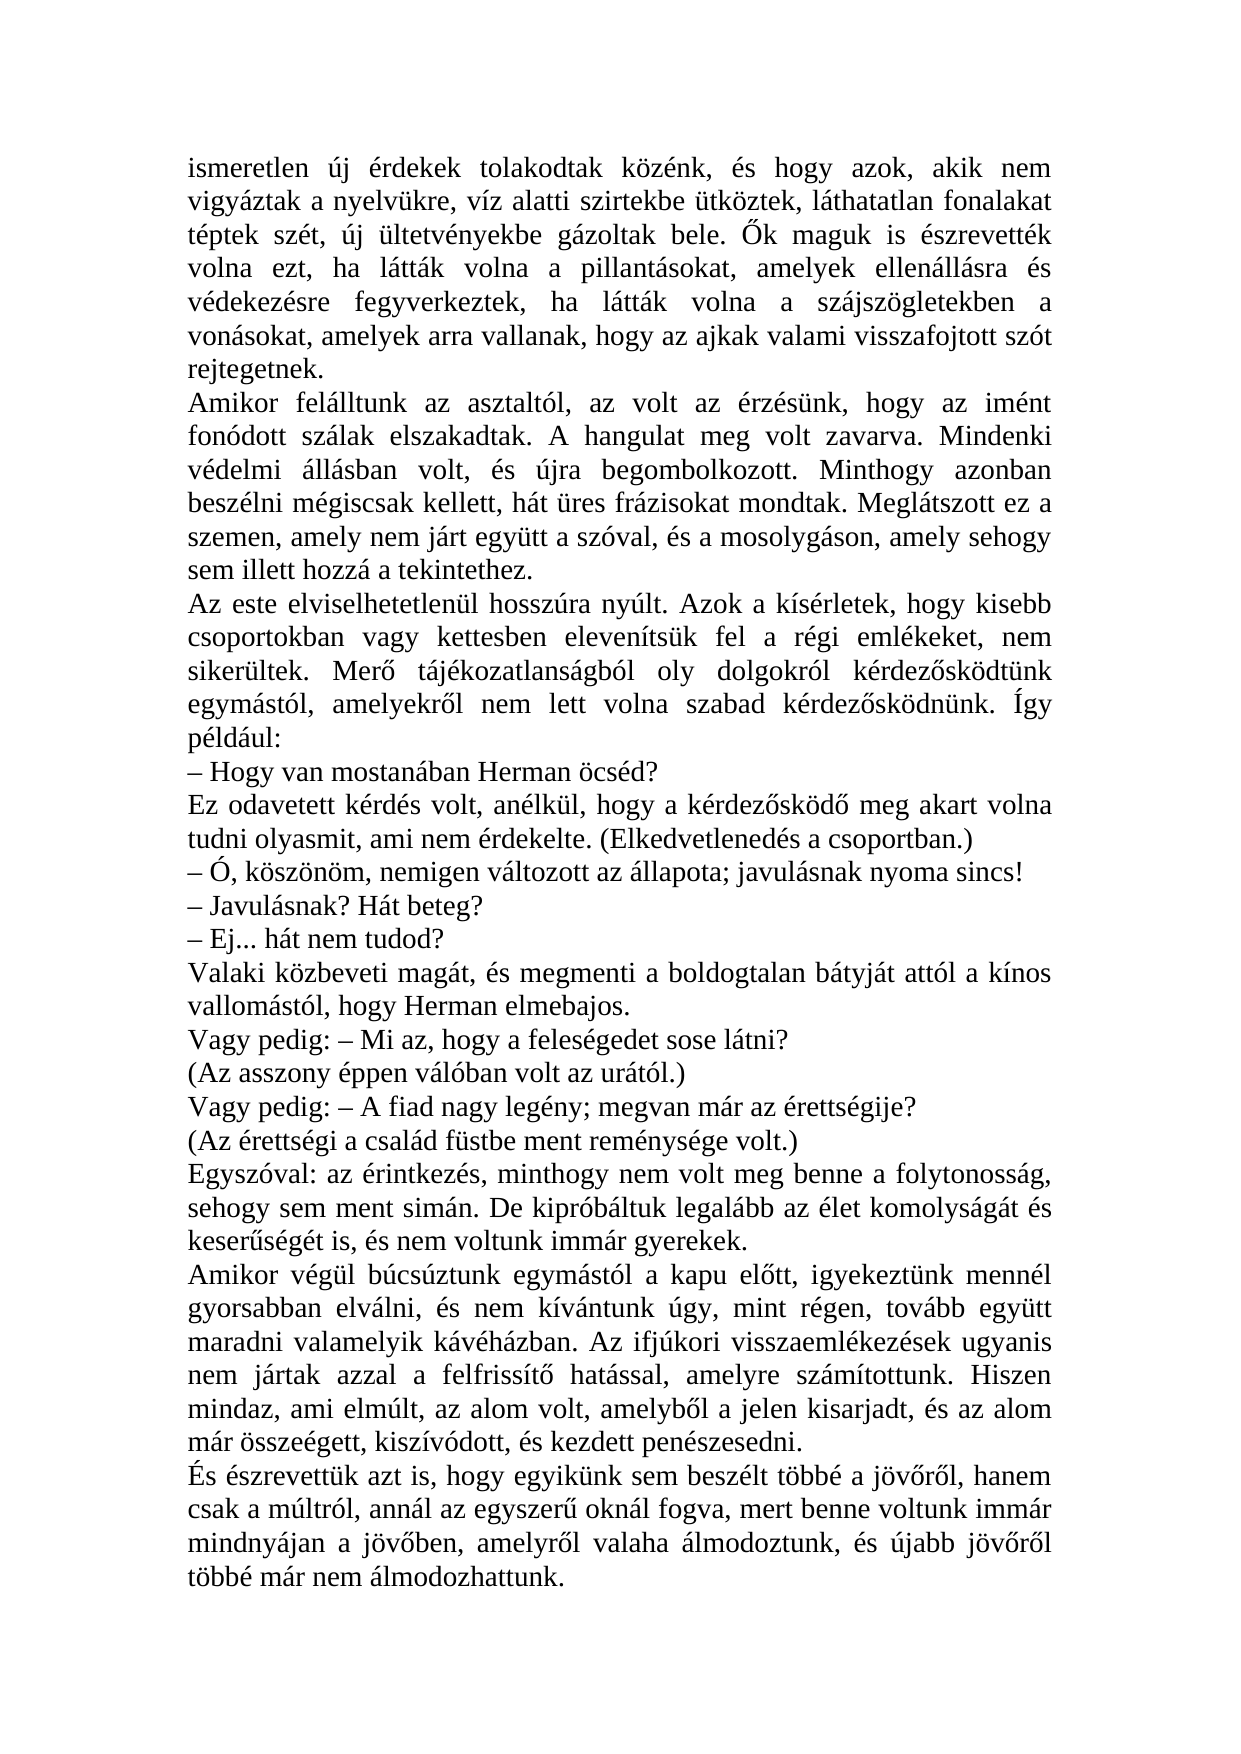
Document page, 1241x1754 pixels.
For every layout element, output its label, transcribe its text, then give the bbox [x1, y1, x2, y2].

text Ez odavetett kérdés volt, anélkül, hogy a kérdezősködő meg akart volna tudni olyasmit, ami nem érdekelte. (Elkedvetlenedés a csoportban.) [187, 787, 1053, 854]
text Amikor végül búcsúztunk egymástól a kapu előtt, igyekeztünk mennél gyorsabban elválni, és nem kívántunk úgy, mint régen, tovább együtt maradni valamelyik kávéházban. Az ifjúkori visszaemlékezések ugyanis nem jártak azzal a felfrissítő hatással, amelyre számítottunk. Hiszen mindaz, ami elmúlt, az alom volt, amelyből a jelen kisarjadt, és az alom már összeégett, kiszívódott, és kezdett penészesedni. [187, 1257, 1053, 1458]
text ‒ Hogy van mostanában Herman öcséd? [187, 754, 1053, 787]
text Egyszóval: az érintkezés, minthogy nem volt meg benne a folytonosság, sehogy sem ment simán. De kipróbáltuk legalább az élet komolyságát és keserűségét is, és nem voltunk immár gyerekek. [187, 1156, 1053, 1257]
text (Az asszony éppen válóban volt az urától.) [187, 1056, 1053, 1089]
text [187, 150, 1053, 385]
text Amikor felálltunk az asztaltól, az volt az érzésünk, hogy az imént fonódott szálak elszakadtak. A hangulat meg volt zavarva. Mindenki védelmi állásban volt, és újra begombolkozott. Minthogy azonban beszélni mégiscsak kellett, hát üres frázisokat mondtak. Meglátszott ez a szemen, amely nem járt együtt a szóval, és a mosolygáson, amely sehogy sem illett hozzá a tekintethez. [187, 385, 1053, 586]
text Az este elviselhetetlenül hosszúra nyúlt. Azok a kísérletek, hogy kisebb csoportokban vagy kettesben elevenítsük fel a régi emlékeket, nem sikerültek. Merő tájékozatlanságból oly dolgokról kérdezősködtünk egymástól, amelyekről nem lett volna szabad kérdezősködnünk. Így például: [187, 586, 1053, 754]
text És észrevettük azt is, hogy egyikünk sem beszélt többé a jövőről, hanem csak a múltról, annál az egyszerű oknál fogva, mert benne voltunk immár mindnyájan a jövőben, amelyről valaha álmodoztunk, és újabb jövőről többé már nem álmodozhattunk. [187, 1458, 1053, 1592]
text ‒ Javulásnak? Hát beteg? [187, 888, 1053, 921]
text Vagy pedig: ‒ Mi az, hogy a feleségedet sose látni? [187, 1022, 1053, 1056]
text ‒ Ó, köszönöm, nemigen változott az állapota; javulásnak nyoma sincs! [187, 854, 1053, 888]
text Valaki közbeveti magát, és megmenti a boldogtalan bátyját attól a kínos vallomástól, hogy Herman elmebajos. [187, 955, 1053, 1022]
text Vagy pedig: ‒ A fiad nagy legény; megvan már az érettségije? [187, 1089, 1053, 1123]
text ‒ Ej... hát nem tudod? [187, 921, 1053, 955]
text (Az érettségi a család füstbe ment reménysége volt.) [187, 1123, 1053, 1156]
